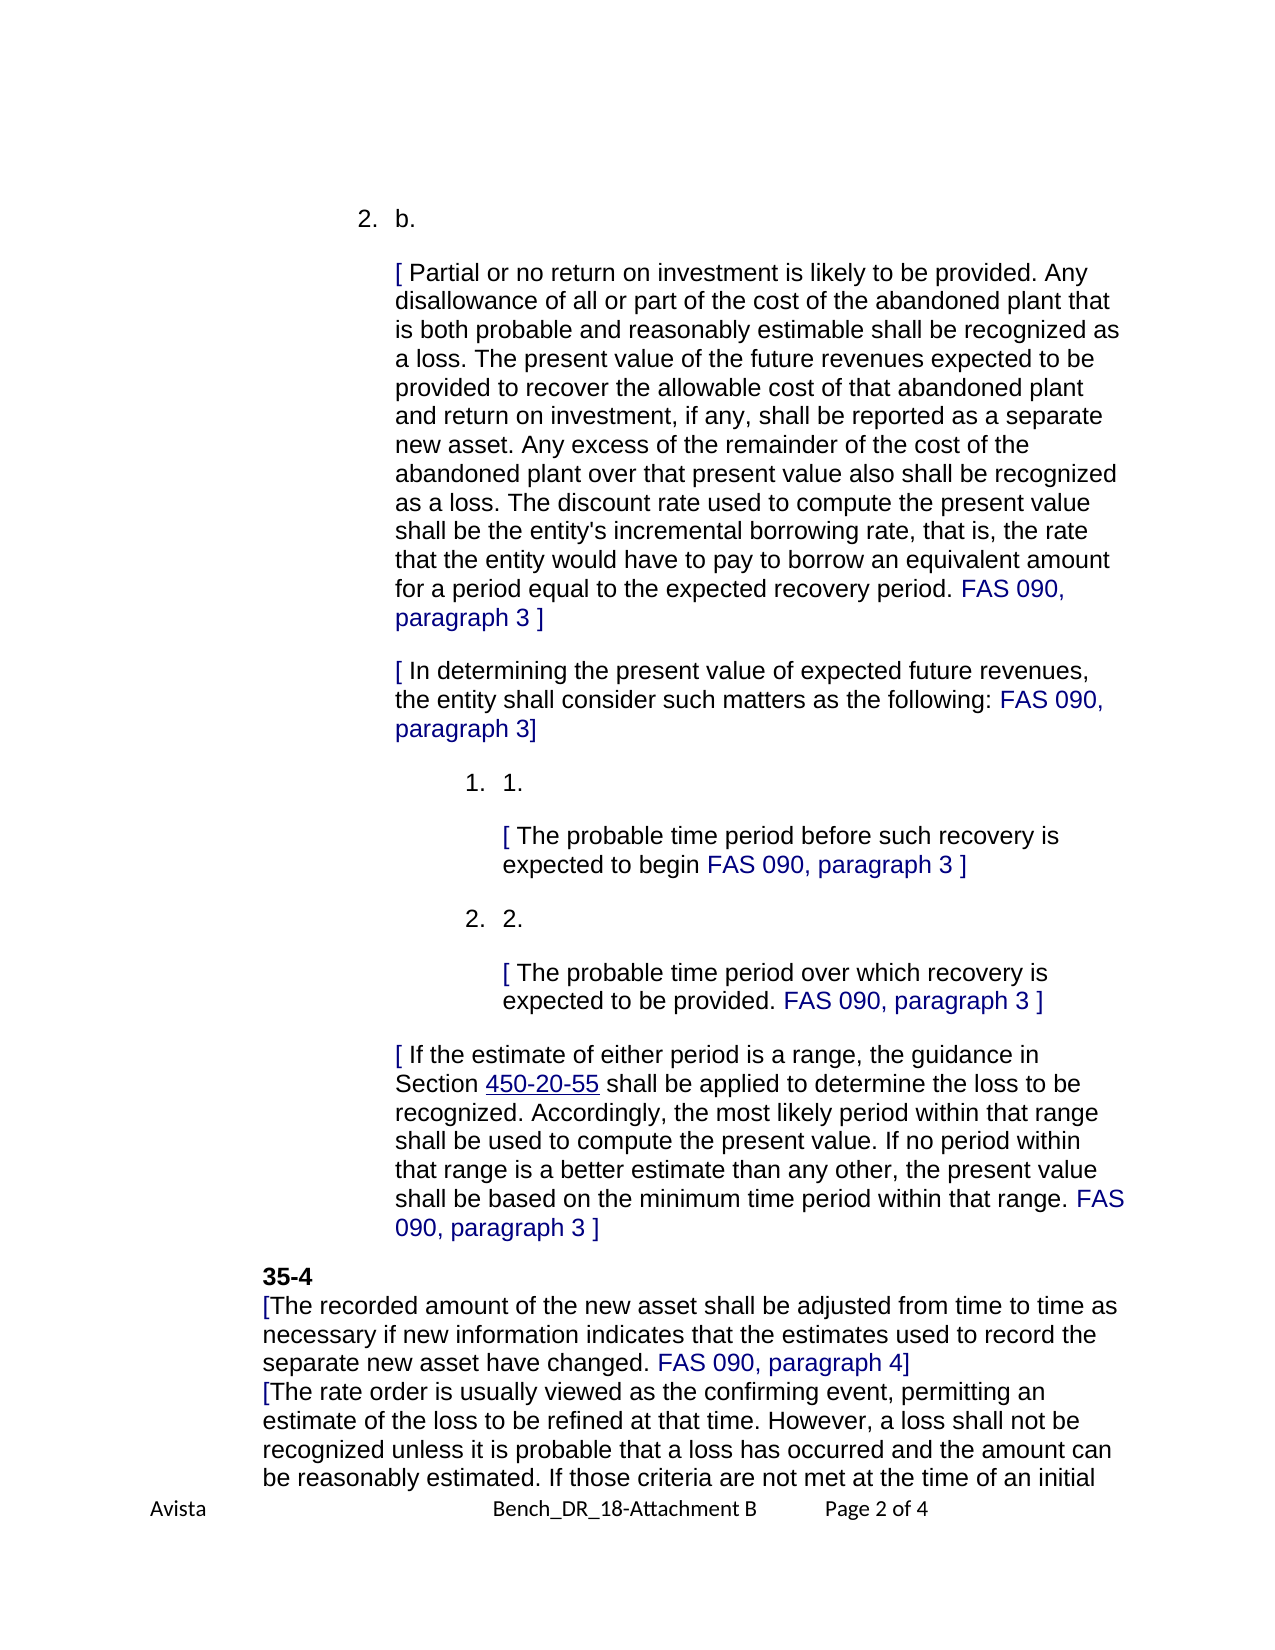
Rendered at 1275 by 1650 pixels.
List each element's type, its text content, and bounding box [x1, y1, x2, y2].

text [ Partial or no return on investment is likely to be provided. Any disallowance of all or part of the cost of the abandoned plant that is both probable and reasonably estimable shall be recognized as a loss. The present value of the future revenues expected to be provided to recover the allowable cost of that abandoned plant and return on investment, if any, shall be reported as a separate new asset. Any excess of the remainder of the cost of the abandoned plant over that present value also shall be recognized as a loss. The discount rate used to compute the present value shall be the entity's incremental borrowing rate, that is, the rate that the entity would have to pay to borrow an equivalent amount for a period equal to the expected recovery period. FAS 090, paragraph 3 ] [395, 257, 1125, 631]
list 1. [465, 767, 1125, 796]
text 35-4 [262, 1262, 1125, 1291]
text [ The probable time period before such recovery is expected to begin FAS 090, paragraph 3 ] [502, 821, 1125, 879]
text [The recorded amount of the new asset shall be adjusted from time to time as necessary if new information indicates that the estimates used to record the separate new asset have changed. FAS 090, paragraph 4] [262, 1291, 1125, 1377]
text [262, 1377, 1125, 1492]
list b. [357, 204, 1125, 232]
text [ In determining the present value of expected future revenues, the entity shall consider such matters as the following: FAS 090, paragraph 3] [395, 656, 1125, 742]
text [ If the estimate of either period is a range, the guidance in Section 450-20-55 shall be applied to determine the loss to be recognized. Accordingly, the most likely period within that range shall be used to compute the present value. If no period within that range is a better estimate than any other, the present value shall be based on the minimum time period within that range. FAS 090, paragraph 3 ] [395, 1040, 1125, 1241]
list 2. [465, 904, 1125, 932]
text [ The probable time period over which recovery is expected to be provided. FAS 090, paragraph 3 ] [502, 957, 1125, 1015]
